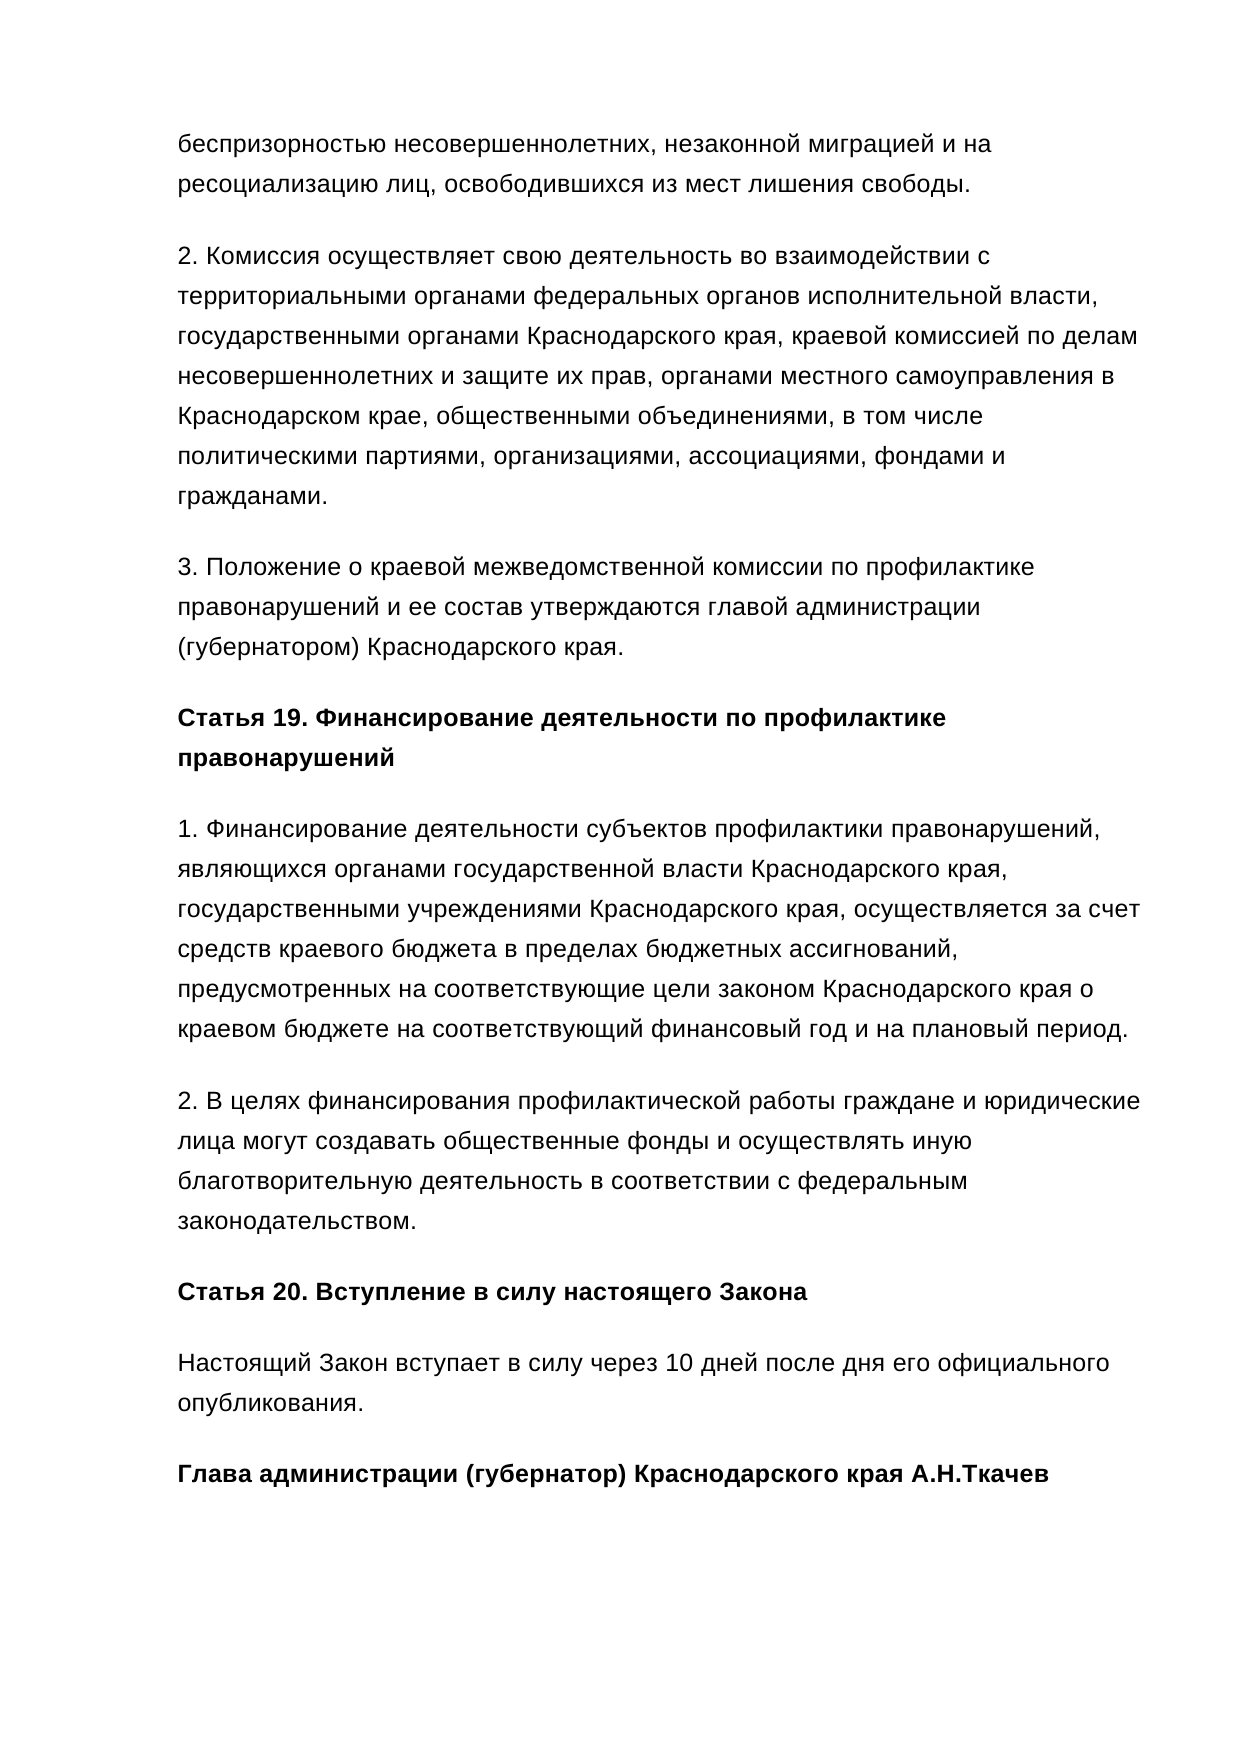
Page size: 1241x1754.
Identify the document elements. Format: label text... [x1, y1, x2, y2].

text 2. В целях финансирования профилактической работы граждане и юридические лица могут создавать общественные фонды и осуществлять иную благотворительную деятельность в соответствии с федеральным законодательством. [177, 1074, 1152, 1234]
text 1. Финансирование деятельности субъектов профилактики правонарушений, являющихся органами государственной власти Краснодарского края, государственными учреждениями Краснодарского края, осуществляется за счет средств краевого бюджета в пределах бюджетных ассигнований, предусмотренных на соответствующие цели законом Краснодарского края о краевом бюджете на соответствующий финансовый год и на плановый период. [177, 803, 1152, 1043]
text Глава администрации (губернатор) Краснодарского края А.Н.Ткачев [177, 1448, 1152, 1488]
text 3. Положение о краевой межведомственной комиссии по профилактике правонарушений и ее состав утверждаются главой администрации (губернатором) Краснодарского края. [177, 541, 1152, 661]
text Настоящий Закон вступает в силу через 10 дней после дня его официального опубликования. [177, 1337, 1152, 1417]
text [177, 118, 1152, 198]
text 2. Комиссия осуществляет свою деятельность во взаимодействии с территориальными органами федеральных органов исполнительной власти, государственными органами Краснодарского края, краевой комиссией по делам несовершеннолетних и защите их прав, органами местного самоуправления в Краснодарском крае, общественными объединениями, в том числе политическими партиями, организациями, ассоциациями, фондами и гражданами. [177, 229, 1152, 509]
text Статья 19. Финансирование деятельности по профилактике правонарушений [177, 692, 1152, 772]
text Статья 20. Вступление в силу настоящего Закона [177, 1266, 1152, 1306]
